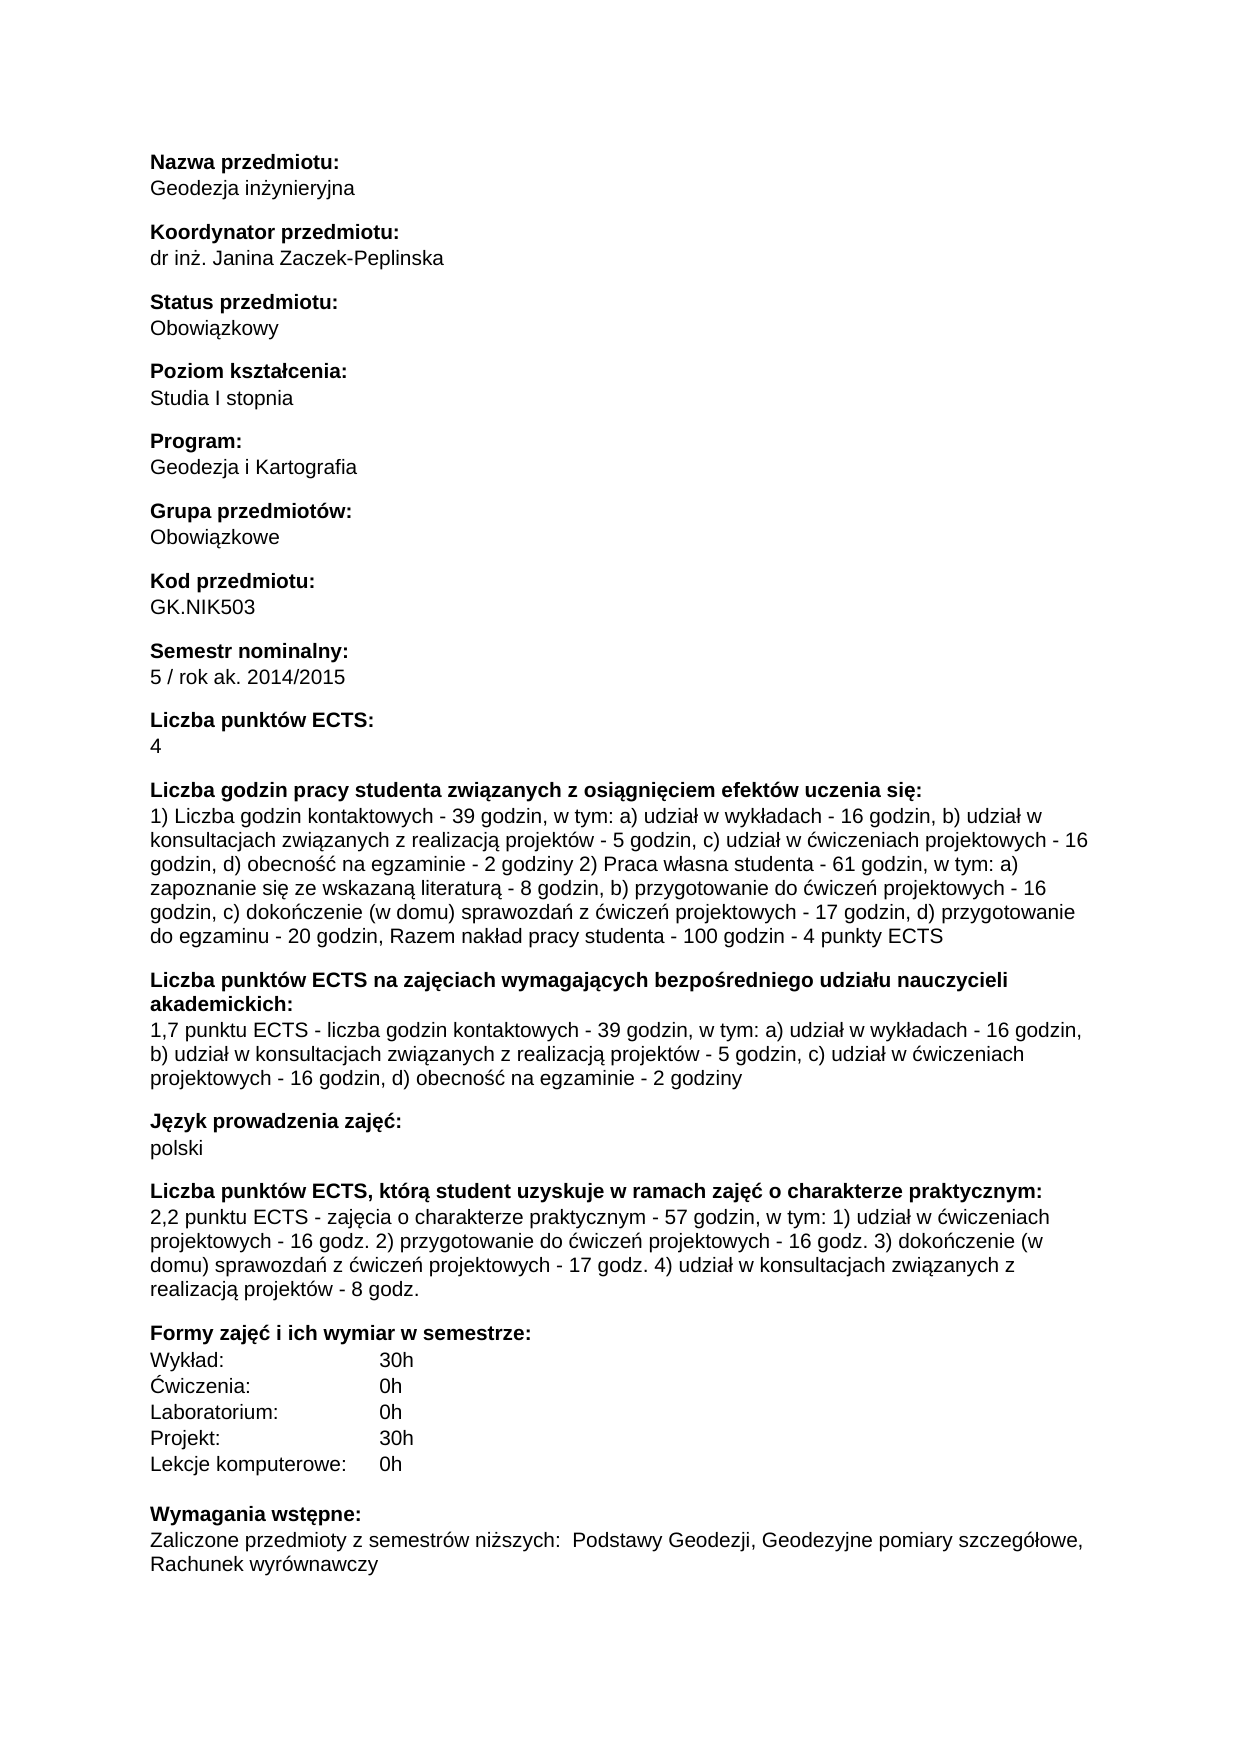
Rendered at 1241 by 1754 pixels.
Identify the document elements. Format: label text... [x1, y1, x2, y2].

text Studia I stopnia [150, 385, 1090, 409]
table_cell Laboratorium: [140, 1400, 367, 1424]
text Geodezja i Kartografia [150, 455, 1090, 479]
text Liczba punktów ECTS, którą student uzyskuje w ramach zajęć o charakterze praktycznym: [150, 1179, 1090, 1203]
text Program: [150, 429, 1090, 453]
table_cell Ćwiczenia: [140, 1373, 367, 1398]
table_cell 0h [369, 1450, 597, 1476]
text 2,2 punktu ECTS - zajęcia o charakterze praktycznym - 57 godzin, w tym: 1) udział w ćwiczeniach projektowych - 16 godz. 2) przygotowanie do ćwiczeń projektowych - 16 godz. 3) dokończenie (w domu) sprawozdań z ćwiczeń projektowych - 17 godz. 4) udział w konsultacjach związanych z realizacją projektów - 8 godz. [150, 1205, 1090, 1301]
text Liczba punktów ECTS na zajęciach wymagających bezpośredniego udziału nauczycieli akademickich: [150, 968, 1090, 1016]
table_header 30h [369, 1347, 597, 1372]
text 5 / rok ak. 2014/2015 [150, 664, 1090, 688]
text Koordynator przedmiotu: [150, 220, 1090, 244]
text Kod przedmiotu: [150, 569, 1090, 593]
text Grupa przedmiotów: [150, 499, 1090, 523]
table_cell 0h [369, 1398, 597, 1424]
text Wymagania wstępne: [150, 1502, 1090, 1526]
text 1,7 punktu ECTS - liczba godzin kontaktowych - 39 godzin, w tym: a) udział w wykładach - 16 godzin, b) udział w konsultacjach związanych z realizacją projektów - 5 godzin, c) udział w ćwiczeniach projektowych - 16 godzin, d) obecność na egzaminie - 2 godziny [150, 1018, 1090, 1089]
text Geodezja inżynieryjna [150, 176, 1090, 200]
text Liczba punktów ECTS: [150, 708, 1090, 732]
text 4 [150, 734, 1090, 758]
table_header Wykład: [140, 1347, 368, 1372]
text Formy zajęć i ich wymiar w semestrze: [150, 1321, 1090, 1345]
text Poziom kształcenia: [150, 359, 1090, 383]
text Zaliczone przedmioty z semestrów niższych: Podstawy Geodezji, Geodezyjne pomiary szczegółowe, Rachunek wyrównawczy [150, 1528, 1090, 1576]
table_cell Projekt: [140, 1426, 367, 1450]
text dr inż. Janina Zaczek-Peplinska [150, 246, 1090, 270]
text Nazwa przedmiotu: [150, 150, 1090, 174]
text Status przedmiotu: [150, 289, 1090, 313]
text GK.NIK503 [150, 595, 1090, 619]
table_cell Lekcje komputerowe: [140, 1452, 367, 1476]
text Obowiązkowy [150, 316, 1090, 339]
table_cell 0h [369, 1372, 597, 1398]
text Język prowadzenia zajęć: [150, 1109, 1090, 1133]
text Liczba godzin pracy studenta związanych z osiągnięciem efektów uczenia się: [150, 778, 1090, 802]
text polski [150, 1135, 1090, 1159]
table_cell 30h [369, 1424, 597, 1450]
text Obowiązkowe [150, 525, 1090, 549]
text Semestr nominalny: [150, 638, 1090, 662]
text 1) Liczba godzin kontaktowych - 39 godzin, w tym: a) udział w wykładach - 16 godzin, b) udział w konsultacjach związanych z realizacją projektów - 5 godzin, c) udział w ćwiczeniach projektowych - 16 godzin, d) obecność na egzaminie - 2 godziny 2) Praca własna studenta - 61 godzin, w tym: a) zapoznanie się ze wskazaną literaturą - 8 godzin, b) przygotowanie do ćwiczeń projektowych - 16 godzin, c) dokończenie (w domu) sprawozdań z ćwiczeń projektowych - 17 godzin, d) przygotowanie do egzaminu - 20 godzin, Razem nakład pracy studenta - 100 godzin - 4 punkty ECTS [150, 804, 1090, 948]
